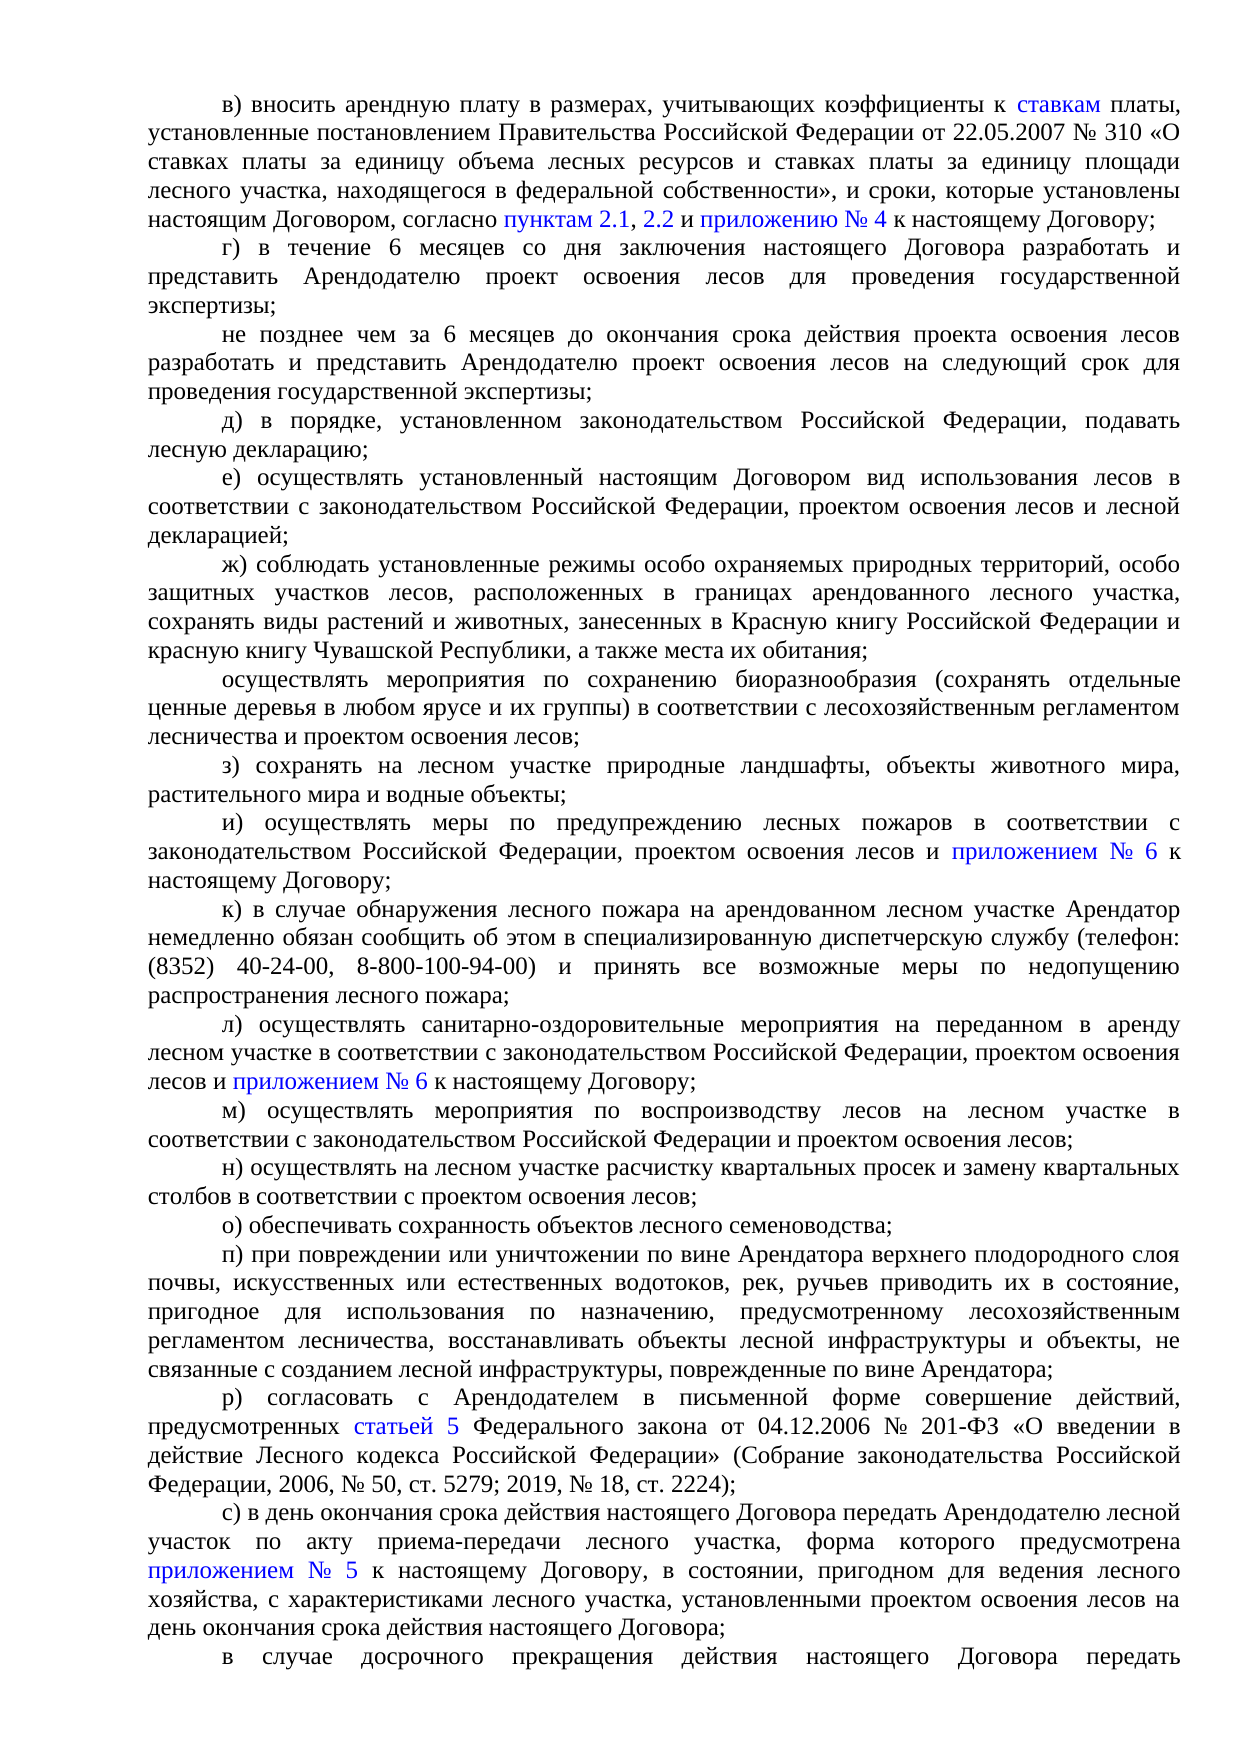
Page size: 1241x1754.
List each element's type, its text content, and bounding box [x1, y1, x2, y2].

text м) осуществлять мероприятия по воспроизводству лесов на лесном участке в соответствии с законодательством Российской Федерации и проектом освоения лесов; [148, 1095, 1181, 1152]
text з) сохранять на лесном участке природные ландшафты, объекты животного мира, растительного мира и водные объекты; [148, 750, 1181, 807]
text н) осуществлять на лесном участке расчистку квартальных просек и замену квартальных столбов в соответствии с проектом освоения лесов; [148, 1152, 1181, 1210]
text о) обеспечивать сохранность объектов лесного семеноводства; [148, 1210, 1181, 1239]
text л) осуществлять санитарно-оздоровительные мероприятия на переданном в аренду лесном участке в соответствии с законодательством Российской Федерации, проектом освоения лесов и приложением № 6 к настоящему Договору; [148, 1009, 1181, 1095]
text к) в случае обнаружения лесного пожара на арендованном лесном участке Арендатор немедленно обязан сообщить об этом в специализированную диспетчерскую службу (телефон: (8352) 40-24-00, 8-800-100-94-00) и принять все возможные меры по недопущению распространения лесного пожара; [148, 894, 1181, 1009]
text в) вносить арендную плату в размерах, учитывающих коэффициенты к ставкам платы, установленные постановлением Правительства Российской Федерации от 22.05.2007 № 310 «О ставках платы за единицу объема лесных ресурсов и ставках платы за единицу площади лесного участка, находящегося в федеральной собственности», и сроки, которые установлены настоящим Договором, согласно пунктам 2.1, 2.2 и приложению № 4 к настоящему Договору; [148, 89, 1181, 232]
text д) в порядке, установленном законодательством Российской Федерации, подавать лесную декларацию; [148, 405, 1181, 462]
text с) в день окончания срока действия настоящего Договора передать Арендодателю лесной участок по акту приема-передачи лесного участка, форма которого предусмотрена приложением № 5 к настоящему Договору, в состоянии, пригодном для ведения лесного хозяйства, с характеристиками лесного участка, установленными проектом освоения лесов на день окончания срока действия настоящего Договора; [148, 1497, 1181, 1641]
text и) осуществлять меры по предупреждению лесных пожаров в соответствии с законодательством Российской Федерации, проектом освоения лесов и приложением № 6 к настоящему Договору; [148, 807, 1181, 894]
text е) осуществлять установленный настоящим Договором вид использования лесов в соответствии с законодательством Российской Федерации, проектом освоения лесов и лесной декларацией; [148, 462, 1181, 549]
text не позднее чем за 6 месяцев до окончания срока действия проекта освоения лесов разработать и представить Арендодателю проект освоения лесов на следующий срок для проведения государственной экспертизы; [148, 319, 1181, 405]
text п) при повреждении или уничтожении по вине Арендатора верхнего плодородного слоя почвы, искусственных или естественных водотоков, рек, ручьев приводить их в состояние, пригодное для использования по назначению, предусмотренному лесохозяйственным регламентом лесничества, восстанавливать объекты лесной инфраструктуры и объекты, не связанные с созданием лесной инфраструктуры, поврежденные по вине Арендатора; [148, 1239, 1181, 1382]
text р) согласовать с Арендодателем в письменной форме совершение действий, предусмотренных статьей 5 Федерального закона от 04.12.2006 № 201-ФЗ «О введении в действие Лесного кодекса Российской Федерации» (Собрание законодательства Российской Федерации, 2006, № 50, ст. 5279; 2019, № 18, ст. 2224); [148, 1382, 1181, 1497]
text осуществлять мероприятия по сохранению биоразнообразия (сохранять отдельные ценные деревья в любом ярусе и их группы) в соответствии с лесохозяйственным регламентом лесничества и проектом освоения лесов; [148, 664, 1181, 750]
text ж) соблюдать установленные режимы особо охраняемых природных территорий, особо защитных участков лесов, расположенных в границах арендованного лесного участка, сохранять виды растений и животных, занесенных в Красную книгу Российской Федерации и красную книгу Чувашской Республики, а также места их обитания; [148, 549, 1181, 664]
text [148, 1641, 1181, 1670]
text г) в течение 6 месяцев со дня заключения настоящего Договора разработать и представить Арендодателю проект освоения лесов для проведения государственной экспертизы; [148, 232, 1181, 319]
